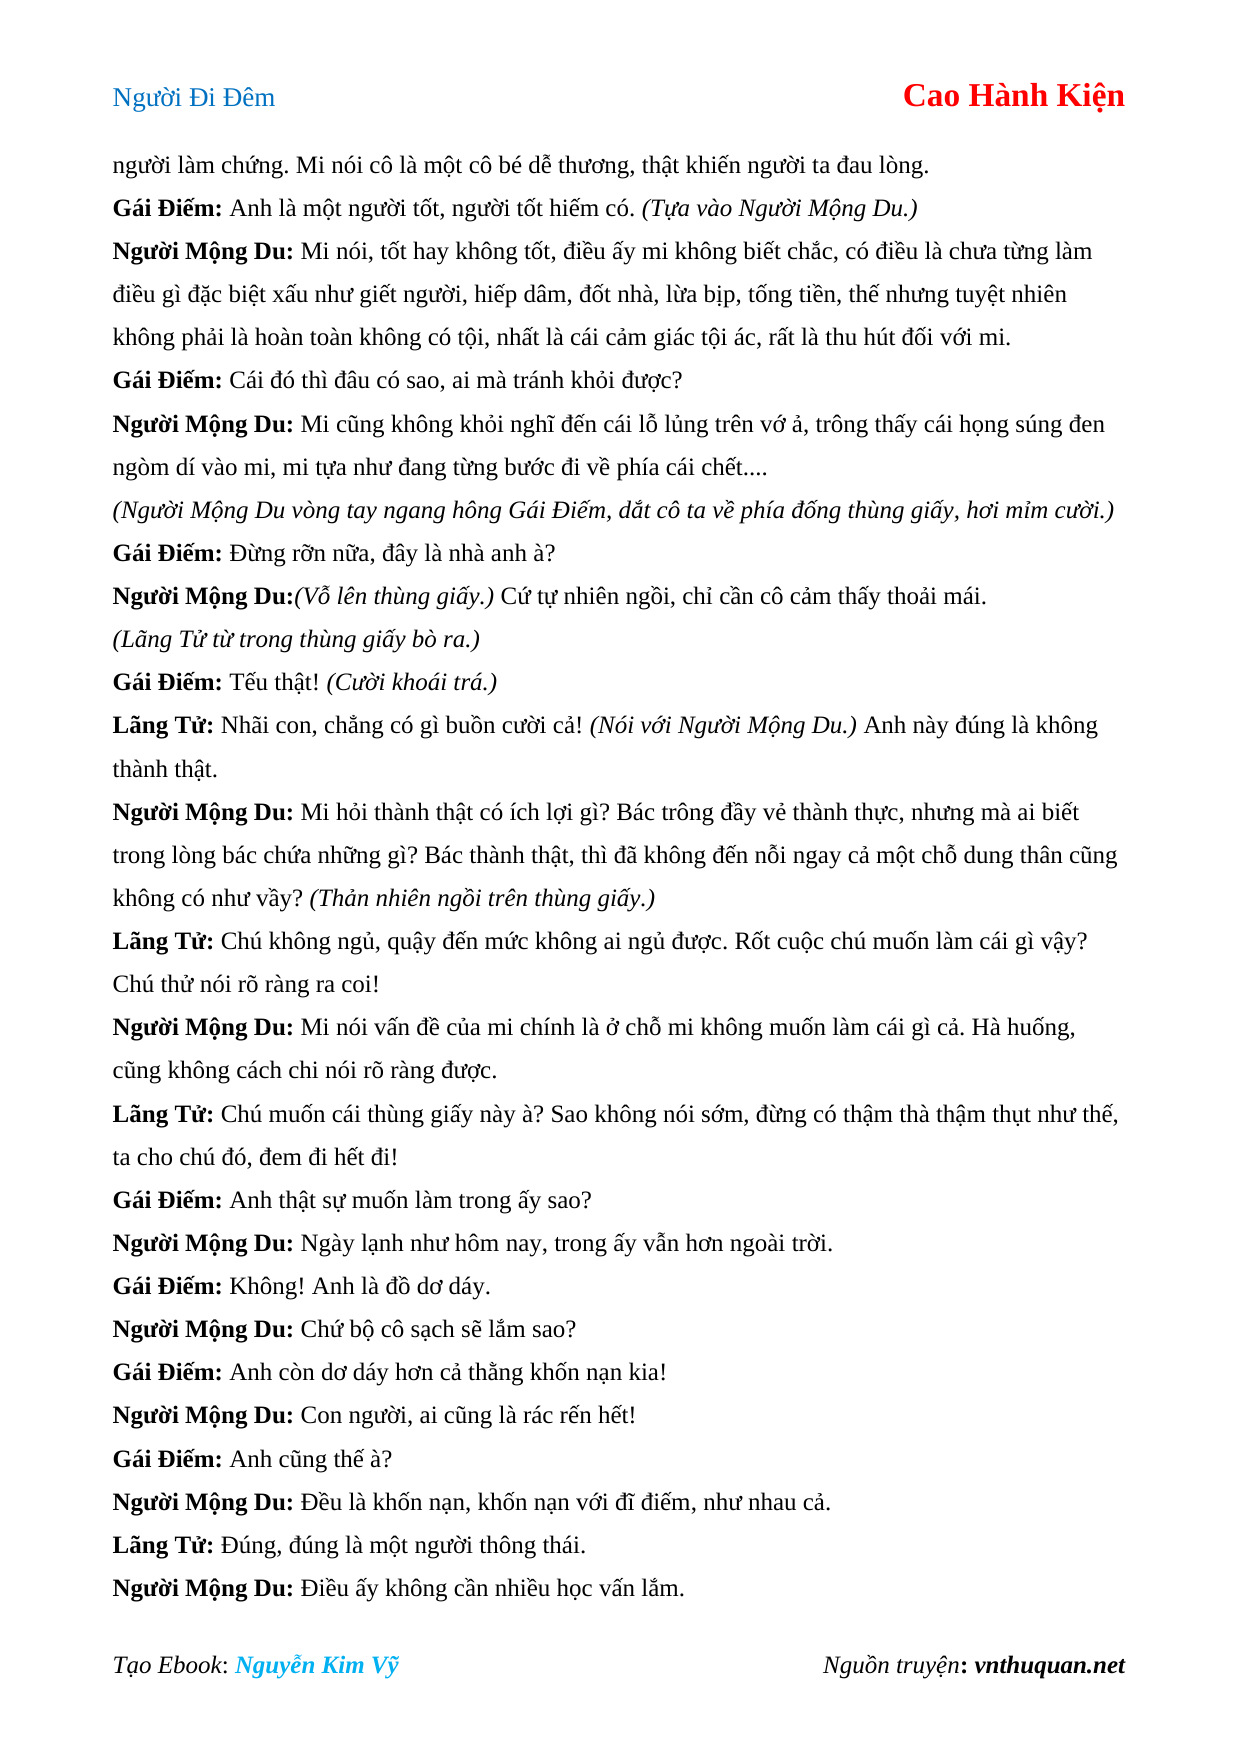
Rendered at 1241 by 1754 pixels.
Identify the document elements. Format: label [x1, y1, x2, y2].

text [112, 150, 1128, 1602]
